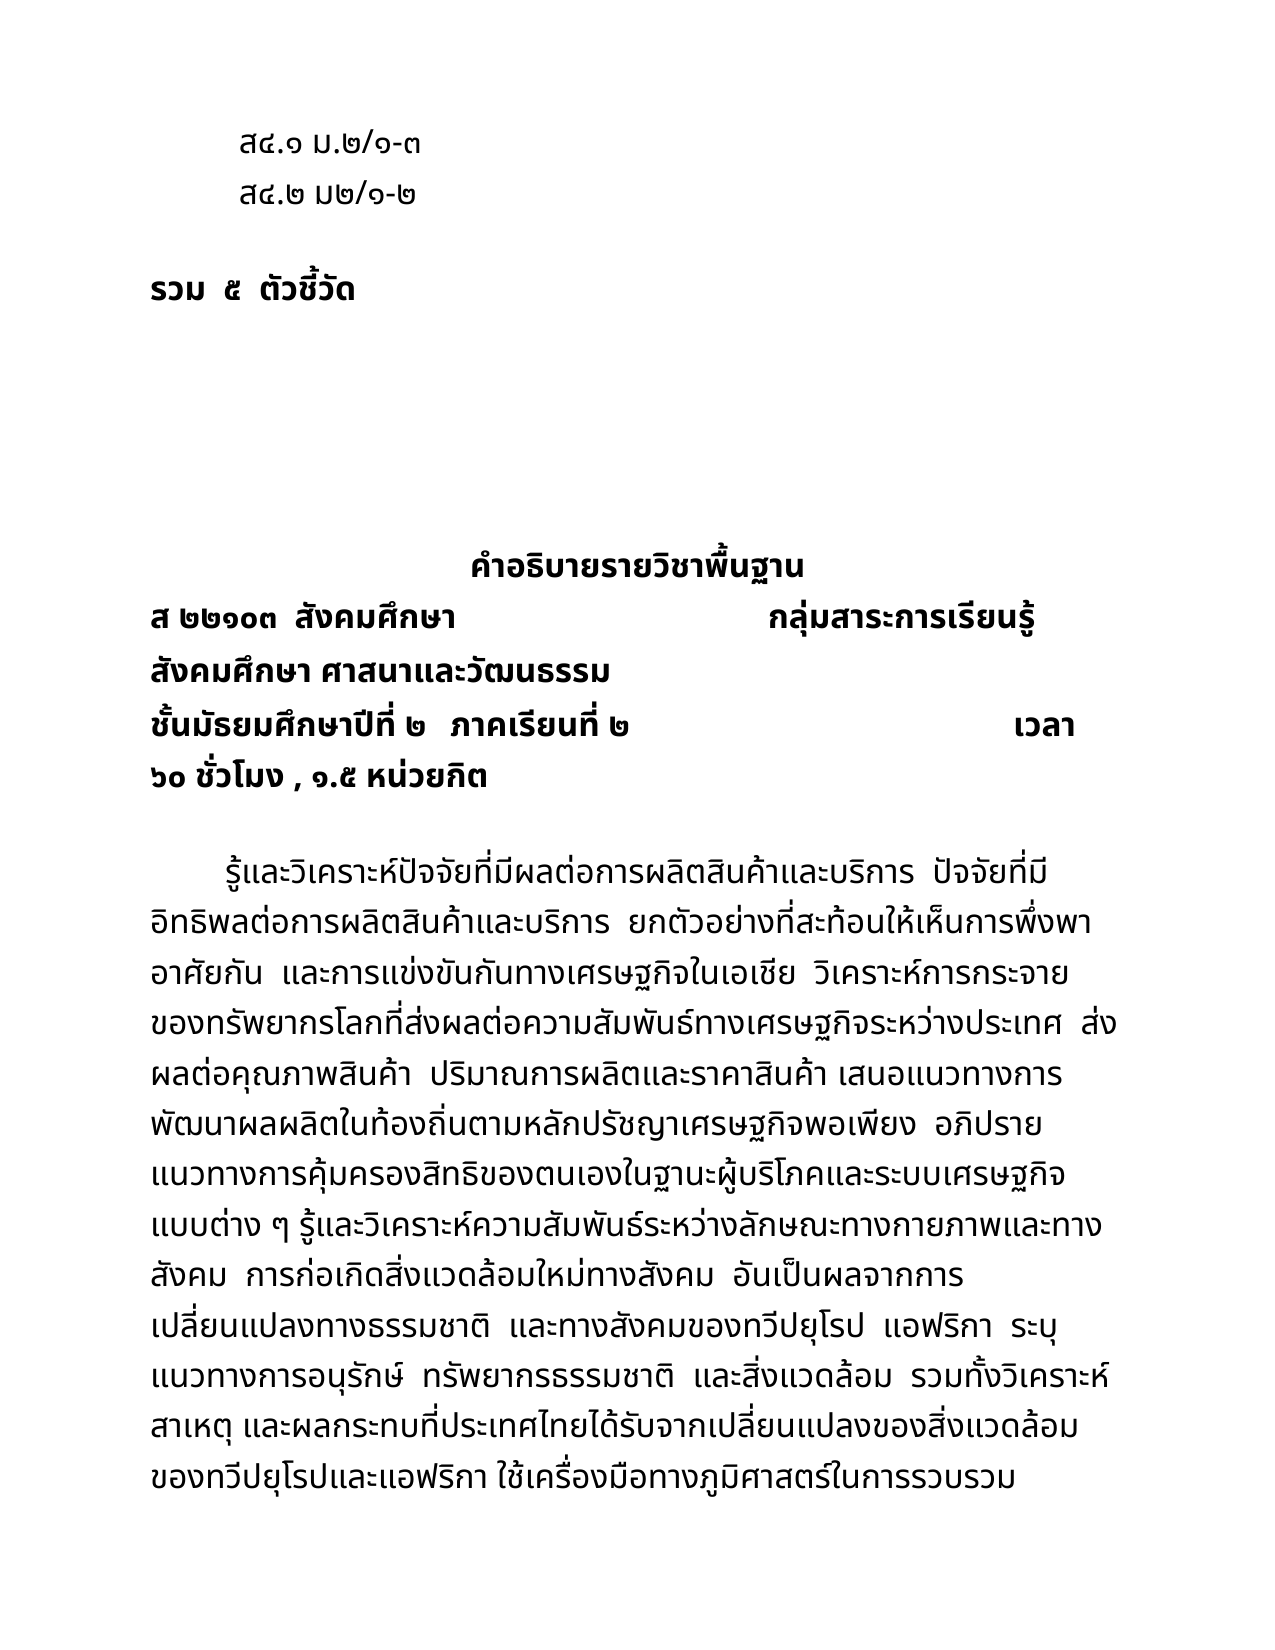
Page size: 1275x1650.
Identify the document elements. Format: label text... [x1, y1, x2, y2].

text ส ๒๒๑๐๓ สังคมศึกษา กลุ่มสาระการเรียนรู้สังคมศึกษา ศาสนาและวัฒนธรรม [150, 593, 1125, 697]
text ส๔.๑ ม.๒/๑-๓ [150, 118, 1125, 169]
text รวม ๕ ตัวชี้วัด [150, 265, 1125, 315]
text ส๔.๒ ม๒/๑-๒ [150, 169, 1125, 219]
text ชั้นมัธยมศึกษาปีที่ ๒ ภาคเรียนที่ ๒ เวลา ๖๐ ชั่วโมง , ๑.๕ หน่วยกิต [150, 701, 1125, 802]
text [150, 848, 1125, 1503]
text คำอธิบายรายวิชาพื้นฐาน [150, 542, 1125, 593]
